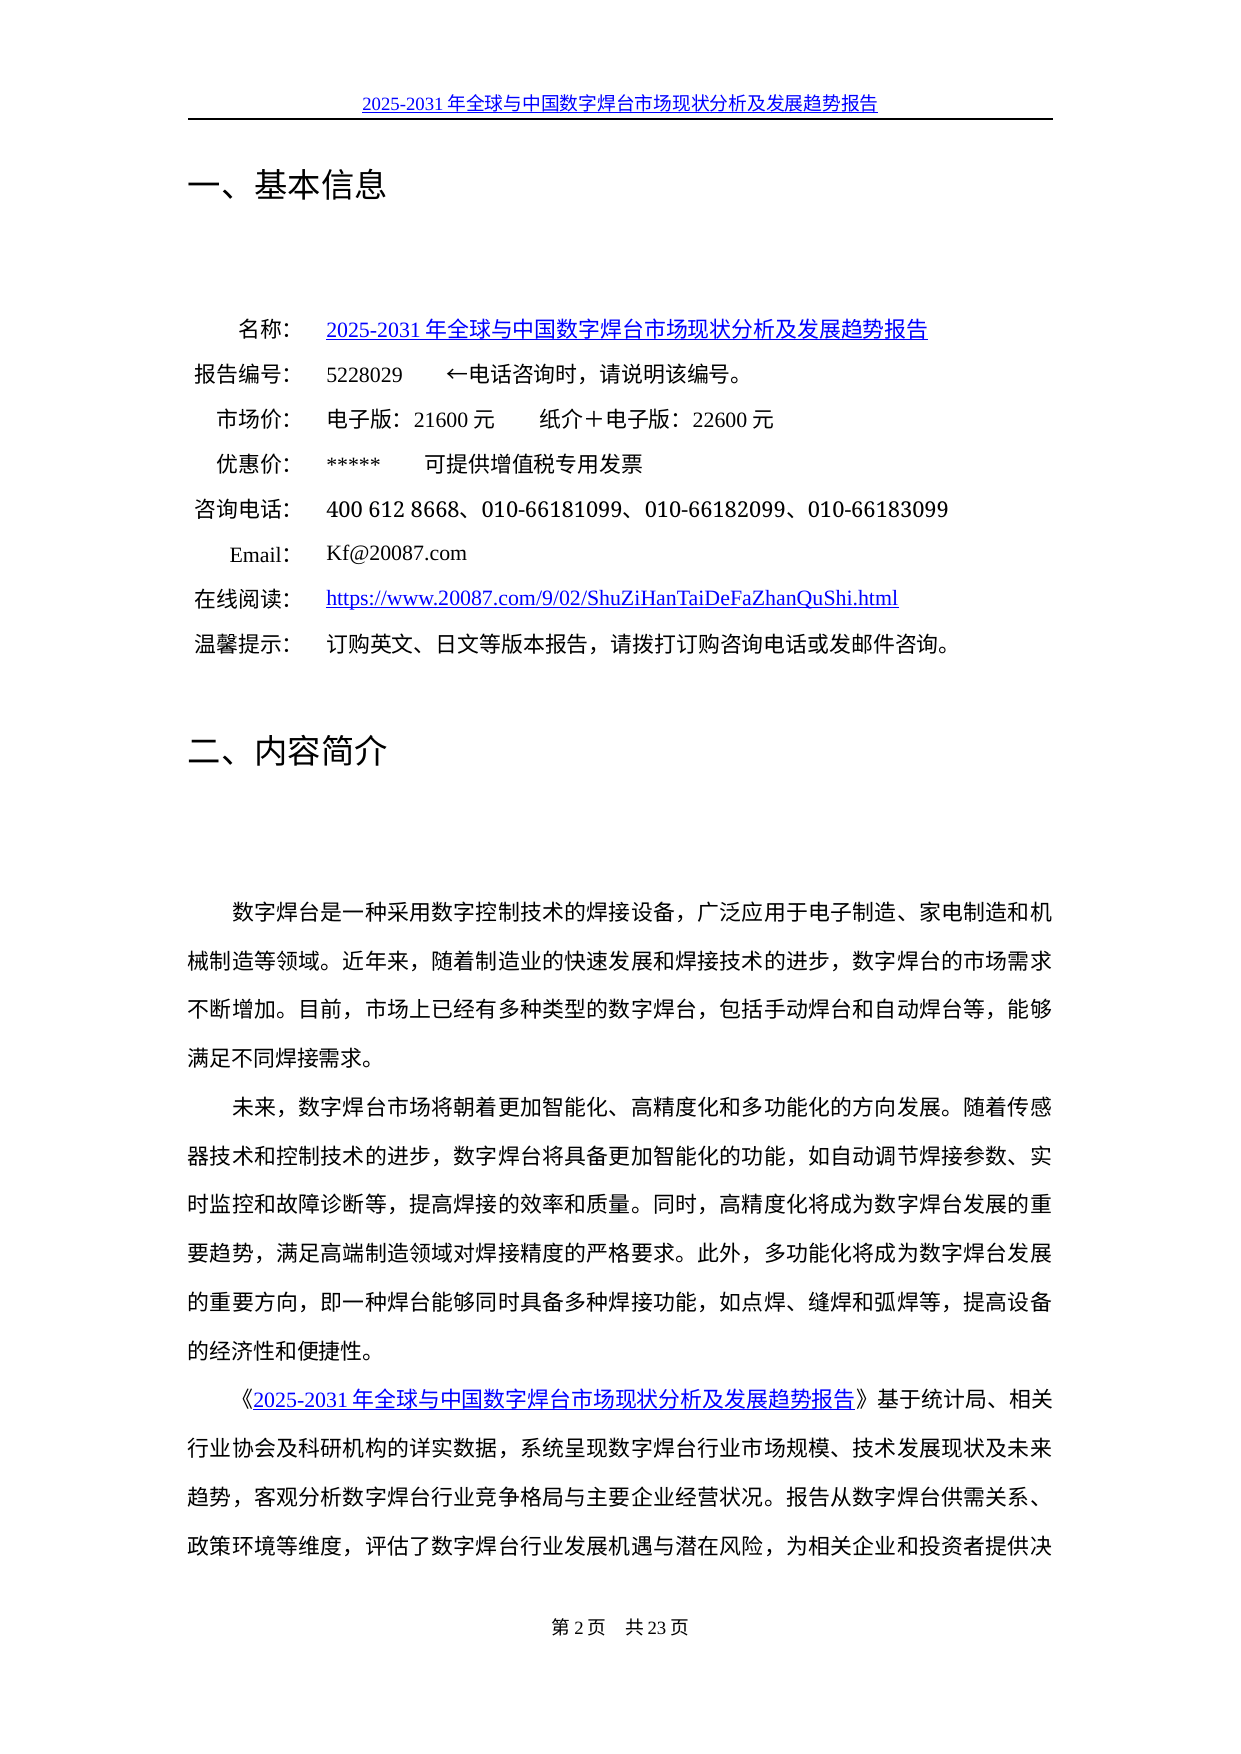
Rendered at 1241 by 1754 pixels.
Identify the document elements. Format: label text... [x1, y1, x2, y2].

title 二、内容简介 [187, 717, 1053, 782]
table_cell 订购英文、日文等版本报告，请拨打订购咨询电话或发邮件咨询。 [315, 627, 1073, 672]
table_cell 400 612 8668、010-66181099、010-66182099、010-66183099 [315, 492, 1073, 537]
table_header 2025-2031年全球与中国数字焊台市场现状分析及发展趋势报告 [315, 312, 1073, 357]
table_cell ***** 可提供增值税专用发票 [315, 447, 1073, 492]
table_cell 5228029 ←电话咨询时，请说明该编号。 [315, 357, 1073, 402]
table_cell [315, 582, 1073, 627]
table_cell 温馨提示： [167, 627, 315, 672]
table_cell 优惠价： [167, 447, 315, 492]
table_cell 咨询电话： [167, 492, 315, 537]
table_cell 在线阅读： [167, 582, 315, 627]
table_cell 电子版：21600 元 纸介＋电子版：22600 元 [315, 402, 1073, 447]
title 一、基本信息 [187, 150, 1053, 215]
table_cell 报告编号： [167, 357, 315, 402]
table_cell Kf@20087.com [315, 537, 1073, 582]
table_header 名称： [167, 312, 315, 357]
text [187, 894, 1053, 1561]
table_cell Email： [167, 537, 315, 582]
table_cell 市场价： [167, 402, 315, 447]
